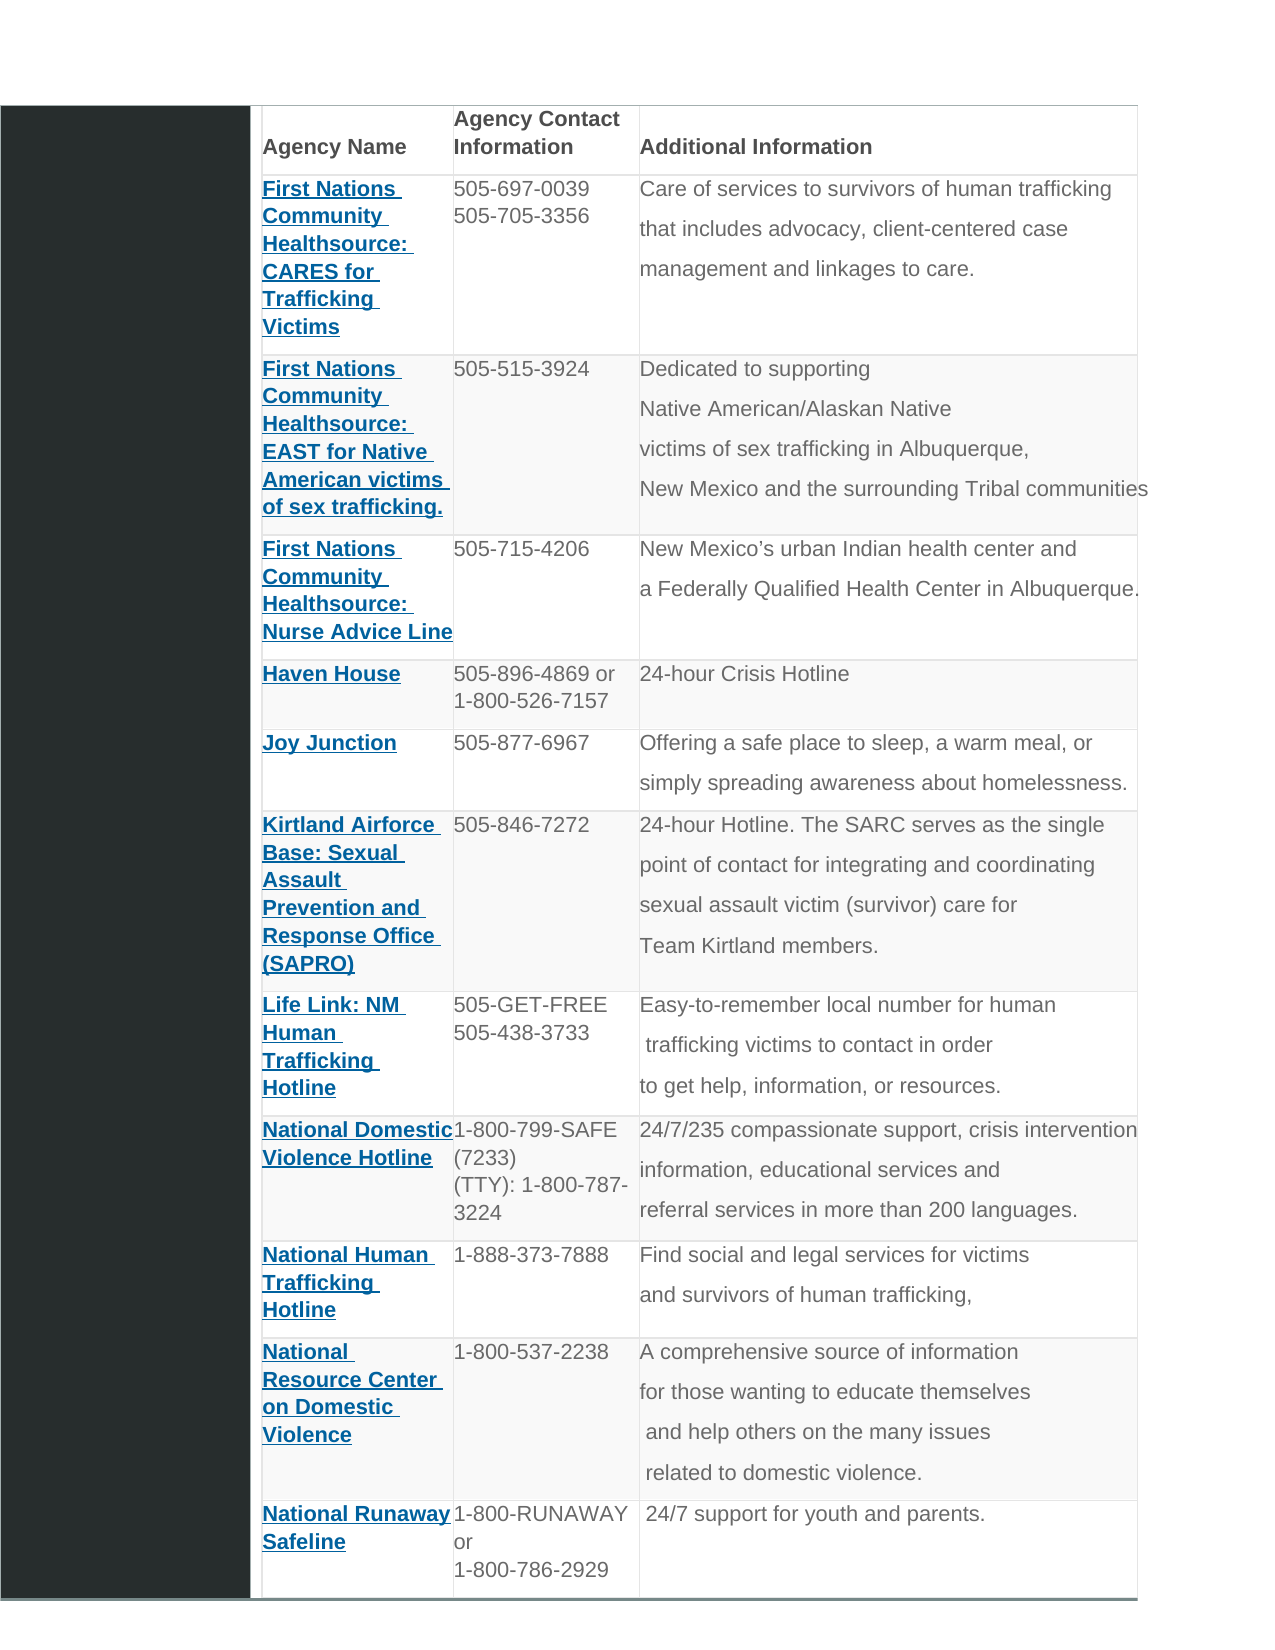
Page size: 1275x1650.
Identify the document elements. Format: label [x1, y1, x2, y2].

table_header [1, 106, 250, 1598]
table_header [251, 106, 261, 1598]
